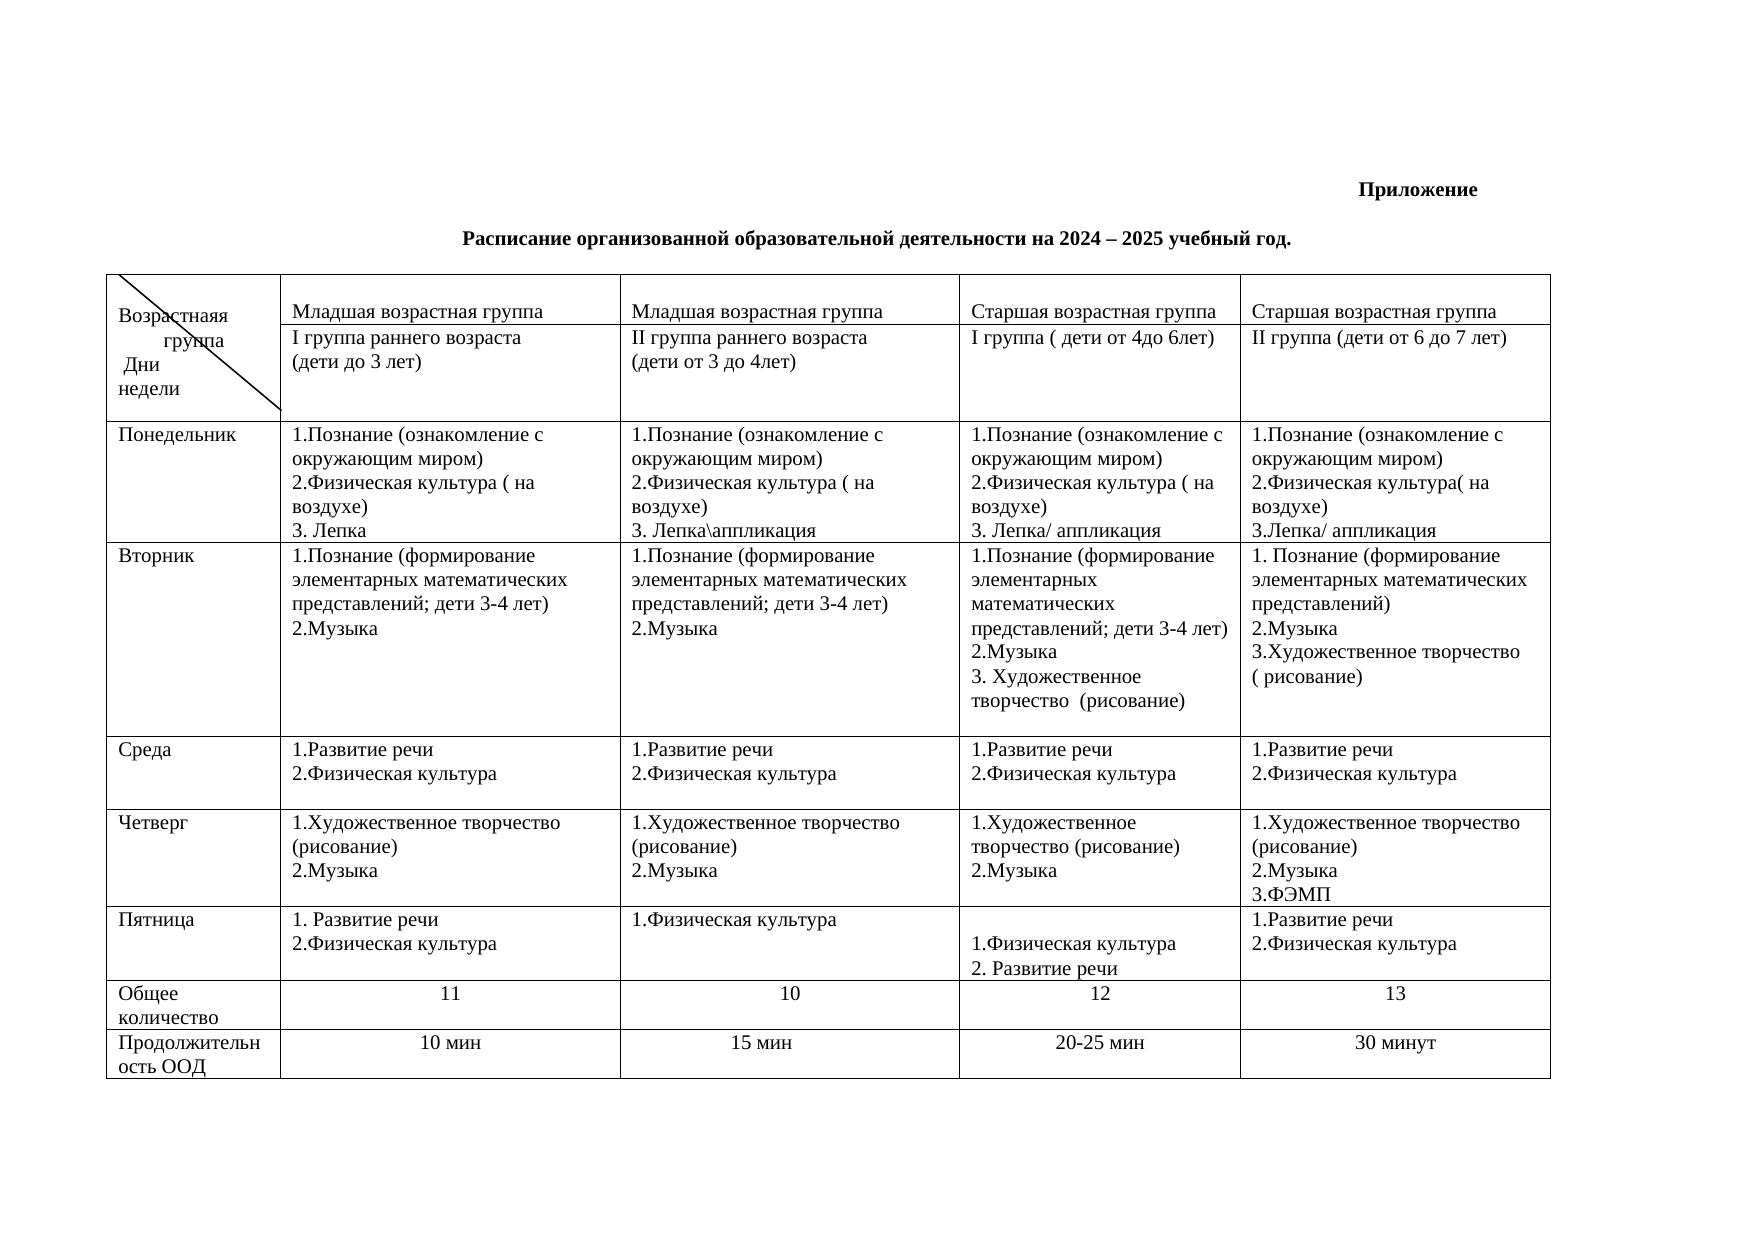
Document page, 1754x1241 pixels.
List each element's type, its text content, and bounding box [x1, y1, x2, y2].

text Расписание организованной образовательной деятельности на 2024 – 2025 учебный год. [118, 226, 1636, 250]
table_cell 1. Развитие речи 2.Физическая культура [281, 907, 620, 979]
table_cell 1. Познание (формирование элементарных математических представлений) 2.Музыка 3.Художественное творчество ( рисование) [1241, 543, 1550, 736]
table_header Возрастнаяя группа Дни недели [107, 275, 280, 421]
table_cell 20-25 мин [960, 1030, 1240, 1078]
table_cell 10 [621, 981, 959, 1029]
table_header Младшая возрастная группа [621, 275, 959, 323]
table_header Старшая возрастная группа [960, 275, 1240, 323]
table_header Старшая возрастная группа [1241, 275, 1550, 323]
table_cell 1.Художественное творчество (рисование) 2.Музыка [621, 810, 959, 906]
table_cell Понедельник [107, 422, 280, 542]
table_cell Среда [107, 737, 280, 809]
table_cell 1.Развитие речи 2.Физическая культура [281, 737, 620, 809]
table_cell 1.Физическая культура 2. Развитие речи [960, 907, 1240, 979]
table_cell 1.Художественное творчество (рисование) 2.Музыка [960, 810, 1240, 906]
table_cell 1.Познание (ознакомление с окружающим миром) 2.Физическая культура ( на воздухе) 3. Лепка\аппликация [621, 422, 959, 542]
table_cell 11 [281, 981, 620, 1029]
table_cell 1.Познание (ознакомление с окружающим миром) 2.Физическая культура ( на воздухе) 3. Лепка/ аппликация [960, 422, 1240, 542]
table_cell 12 [960, 981, 1240, 1029]
table_cell 1.Познание (ознакомление с окружающим миром) 2.Физическая культура( на воздухе) 3.Лепка/ аппликация [1241, 422, 1550, 542]
table_cell 13 [1241, 981, 1550, 1029]
table_cell I группа раннего возраста (дети до 3 лет) [281, 325, 620, 421]
table_cell 1.Развитие речи 2.Физическая культура [1241, 907, 1550, 979]
table_cell 1.Познание (формирование элементарных математических представлений; дети 3-4 лет) 2.Музыка [281, 543, 620, 736]
table_cell 1.Познание (формирование элементарных математических представлений; дети 3-4 лет) 2.Музыка 3. Художественное творчество (рисование) [960, 543, 1240, 736]
table_cell 1.Художественное творчество (рисование) 2.Музыка 3.ФЭМП [1241, 810, 1550, 906]
table_cell Четверг [107, 810, 280, 906]
table_cell 1.Развитие речи 2.Физическая культура [621, 737, 959, 809]
table_cell 1.Физическая культура [621, 907, 959, 979]
text Приложение [118, 177, 1636, 201]
table_cell 1.Художественное творчество (рисование) 2.Музыка [281, 810, 620, 906]
table_cell II группа (дети от 6 до 7 лет) [1241, 325, 1550, 421]
table_cell 15 мин [621, 1030, 959, 1078]
table_cell 10 мин [281, 1030, 620, 1078]
table_cell II группа раннего возраста (дети от 3 до 4лет) [621, 325, 959, 421]
table_cell 1.Развитие речи 2.Физическая культура [960, 737, 1240, 809]
table_cell 30 минут [1241, 1030, 1550, 1078]
table_cell 1.Развитие речи 2.Физическая культура [1241, 737, 1550, 809]
table_cell I группа ( дети от 4до 6лет) [960, 325, 1240, 421]
table_header Младшая возрастная группа [281, 275, 620, 323]
table_cell Пятница [107, 907, 280, 979]
table_cell Продолжительность ООД [107, 1030, 280, 1078]
table_cell 1.Познание (формирование элементарных математических представлений; дети 3-4 лет) 2.Музыка [621, 543, 959, 736]
table_cell Общее количество [107, 981, 280, 1029]
table_cell Вторник [107, 543, 280, 736]
table_cell 1.Познание (ознакомление с окружающим миром) 2.Физическая культура ( на воздухе) 3. Лепка [281, 422, 620, 542]
